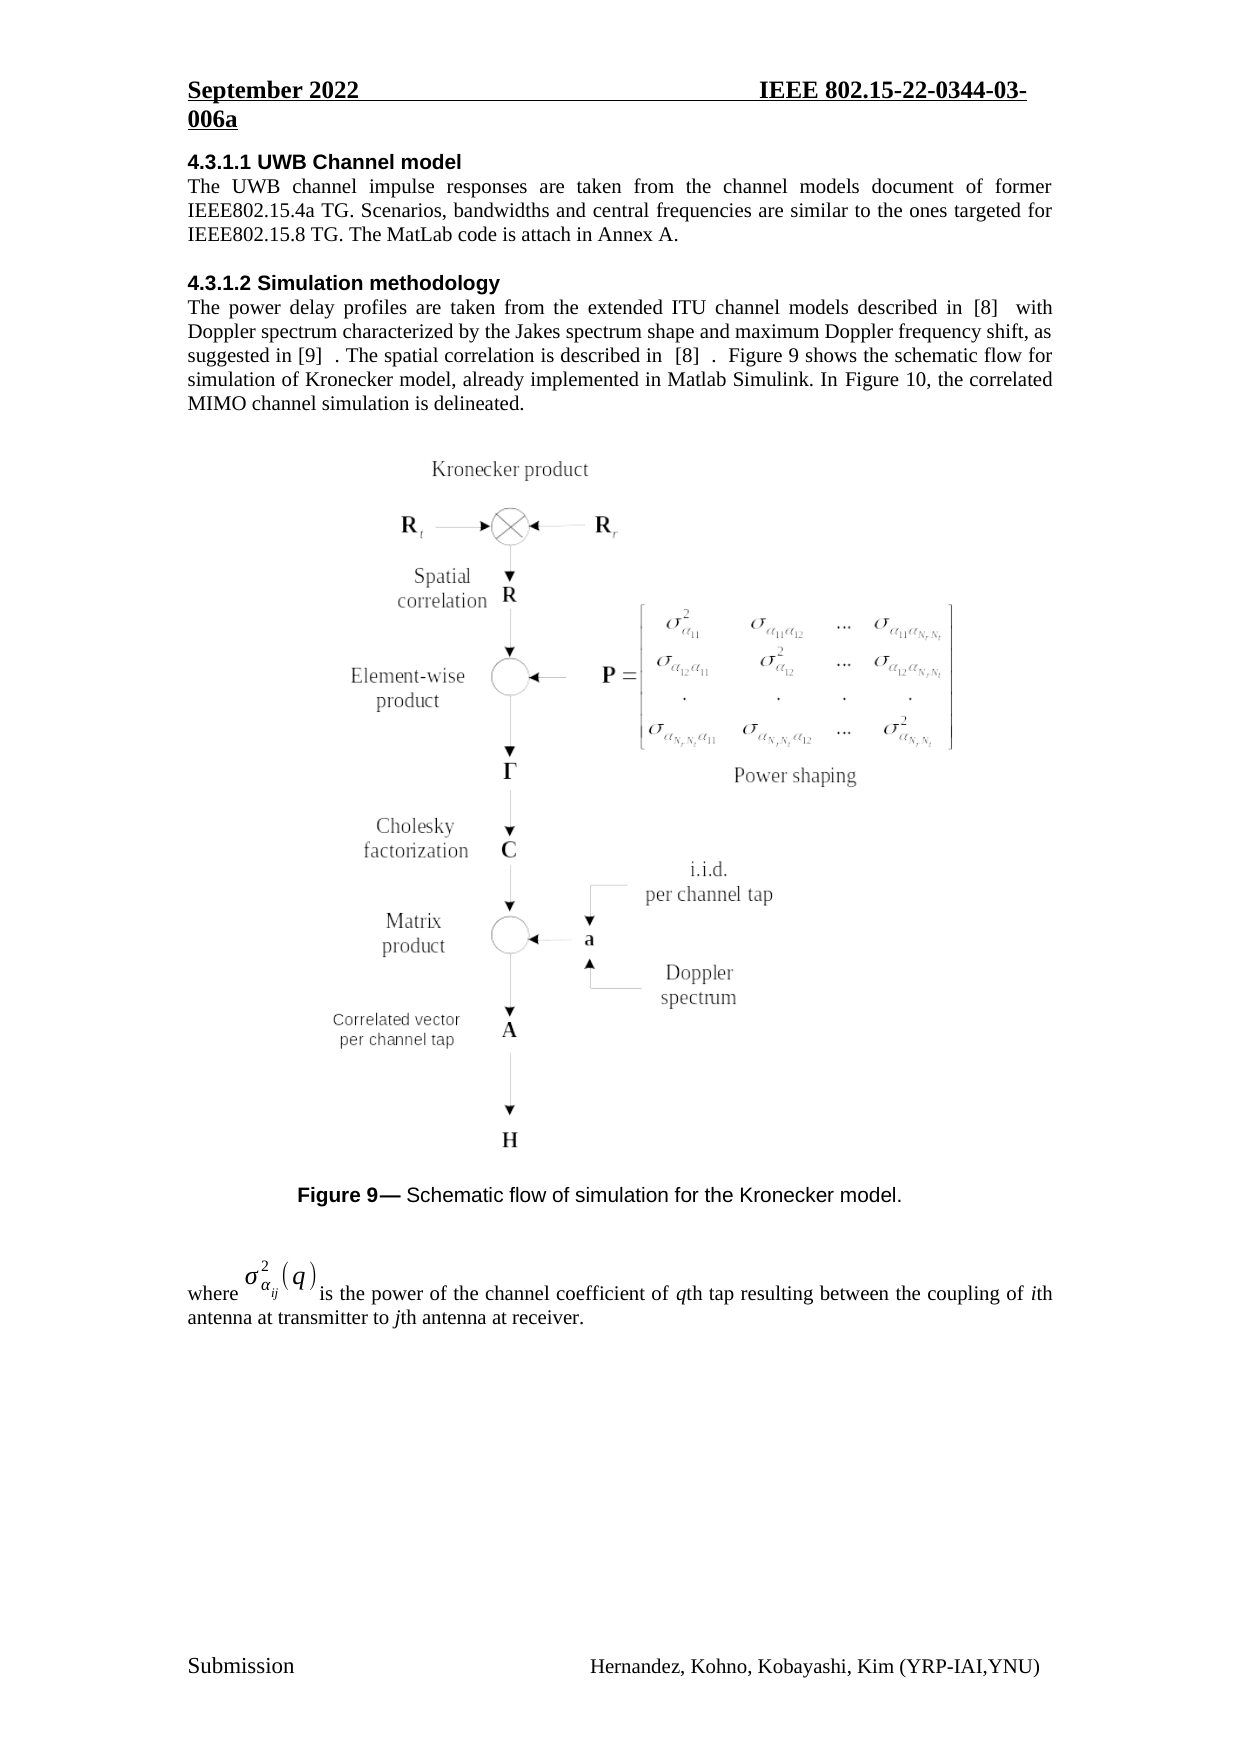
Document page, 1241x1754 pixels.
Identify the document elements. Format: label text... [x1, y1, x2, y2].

text The power delay profiles are taken from the extended ITU channel models described in [8] with Doppler spectrum characterized by the Jakes spectrum shape and maximum Doppler frequency shift, as suggested in [9] . The spatial correlation is described in [8] . Figure 8 shows the schematic flow for simulation of Kronecker model, already implemented in Matlab Simulink. In Figure 9, the correlated MIMO channel simulation is delineated. [187, 295, 1053, 415]
text — Schematic flow of simulation for the Kronecker model. [187, 1183, 1053, 1207]
text where is the power of the channel coefficient of qth tap resulting between the coupling of ith antenna at transmitter to jth antenna at receiver. [187, 1256, 1053, 1329]
text UWB Channel model [187, 150, 1053, 174]
text Simulation methodology [187, 271, 1053, 295]
text The UWB channel impulse responses are taken from the channel models document of former IEEE802.15.4a TG. Scenarios, bandwidths and central frequencies are similar to the ones targeted for IEEE802.15.8 TG. The MatLab code is attach in Annex A. [187, 174, 1053, 246]
